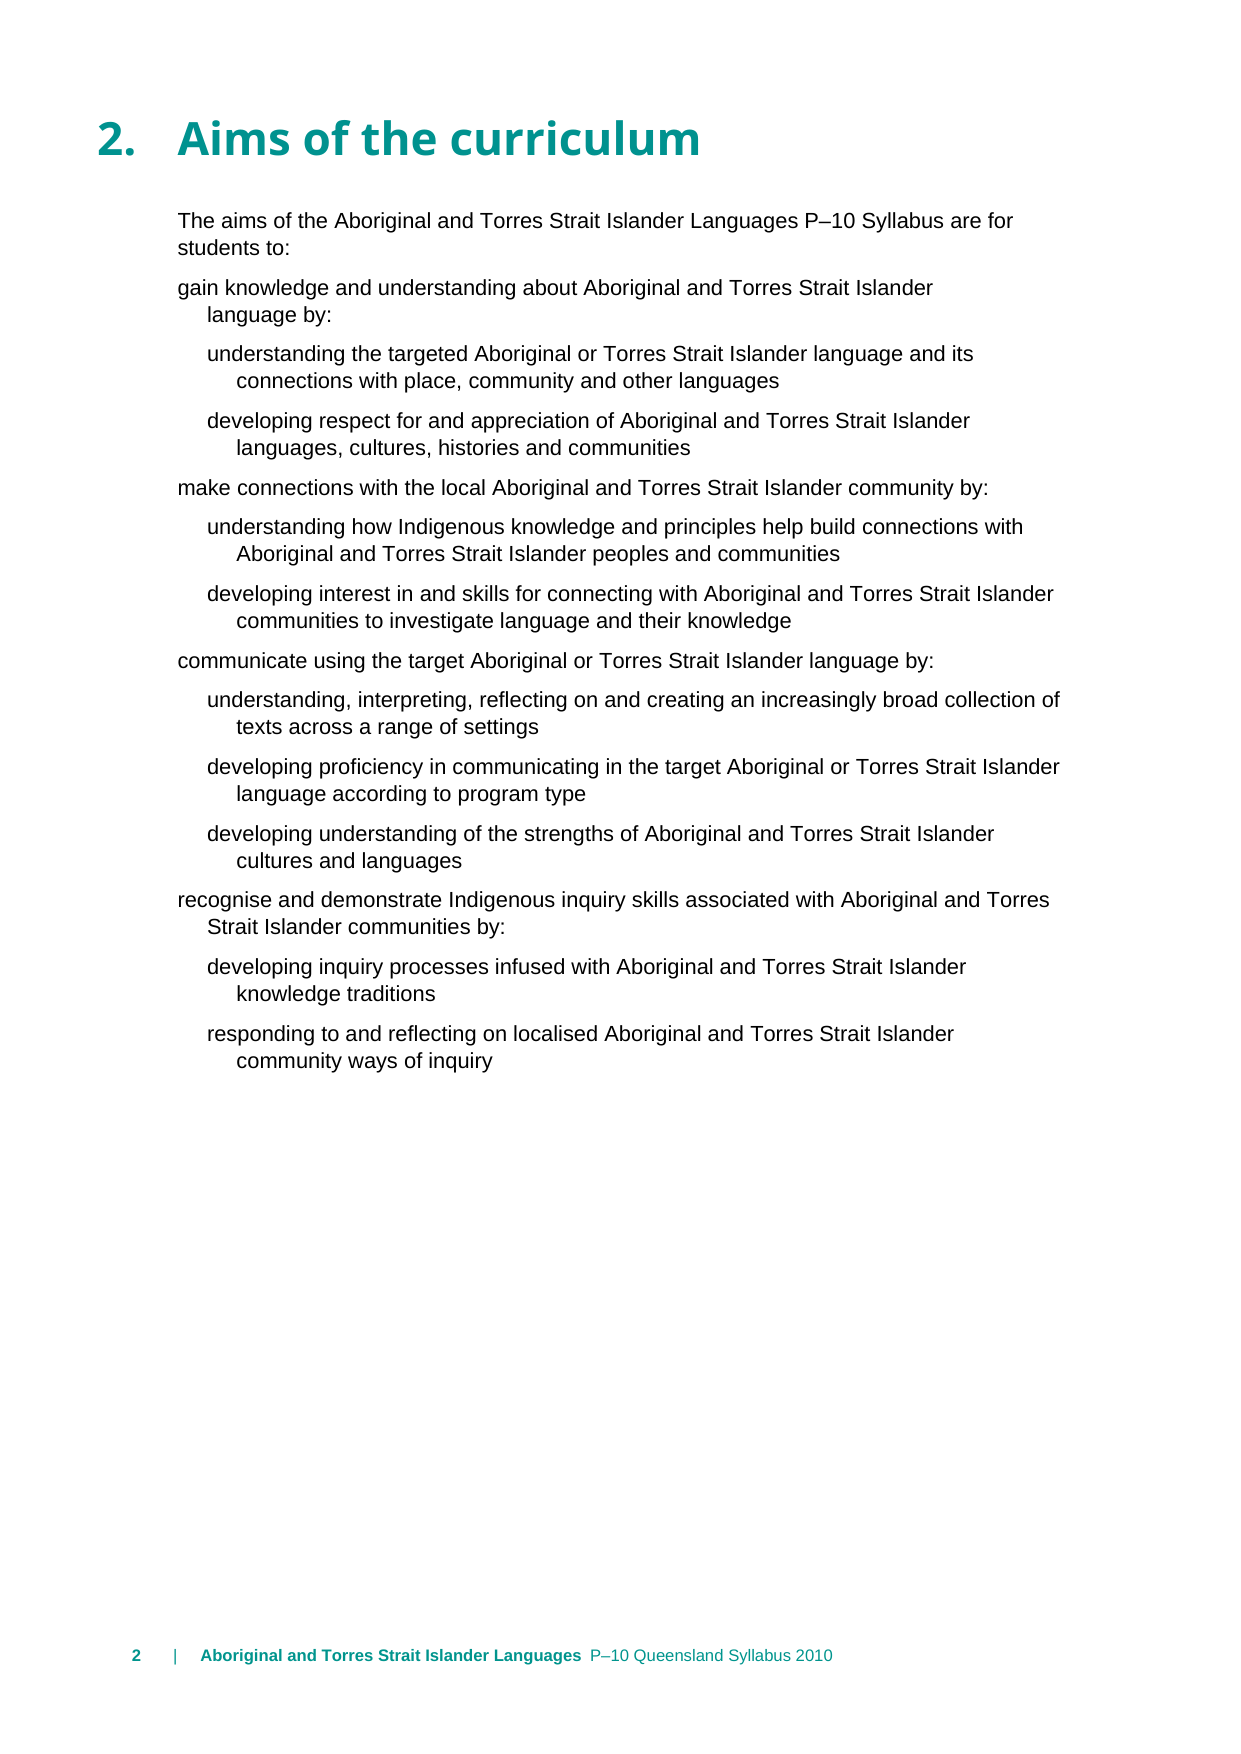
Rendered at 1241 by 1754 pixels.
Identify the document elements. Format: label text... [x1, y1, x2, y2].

text understanding the targeted Aboriginal or Torres Strait Islander language and its connections with place, community and other languages [207, 339, 1063, 393]
text developing respect for and appreciation of Aboriginal and Torres Strait Islander languages, cultures, histories and communities [207, 406, 1063, 460]
text gain knowledge and understanding about Aboriginal and Torres Strait Islander language by: [177, 273, 1063, 327]
text understanding how Indigenous knowledge and principles help build connections with Aboriginal and Torres Strait Islander peoples and communities [207, 512, 1063, 566]
text The aims of the Aboriginal and Torres Strait Islander Languages P–10 Syllabus are for students to: [177, 206, 1063, 260]
text developing proficiency in communicating in the target Aboriginal or Torres Strait Islander language according to program type [207, 752, 1063, 806]
text developing understanding of the strengths of Aboriginal and Torres Strait Islander cultures and languages [207, 818, 1063, 873]
text developing inquiry processes infused with Aboriginal and Torres Strait Islander knowledge traditions [207, 952, 1063, 1006]
text communicate using the target Aboriginal or Torres Strait Islander language by: [177, 646, 1063, 673]
subtitle Aims of the curriculum [97, 106, 1063, 168]
text responding to and reflecting on localised Aboriginal and Torres Strait Islander community ways of inquiry [207, 1018, 1063, 1073]
text understanding, interpreting, reflecting on and creating an increasingly broad collection of texts across a range of settings [207, 685, 1063, 739]
text make connections with the local Aboriginal and Torres Strait Islander community by: [177, 473, 1063, 500]
text recognise and demonstrate Indigenous inquiry skills associated with Aboriginal and Torres Strait Islander communities by: [177, 885, 1063, 939]
text developing interest in and skills for connecting with Aboriginal and Torres Strait Islander communities to investigate language and their knowledge [207, 579, 1063, 633]
